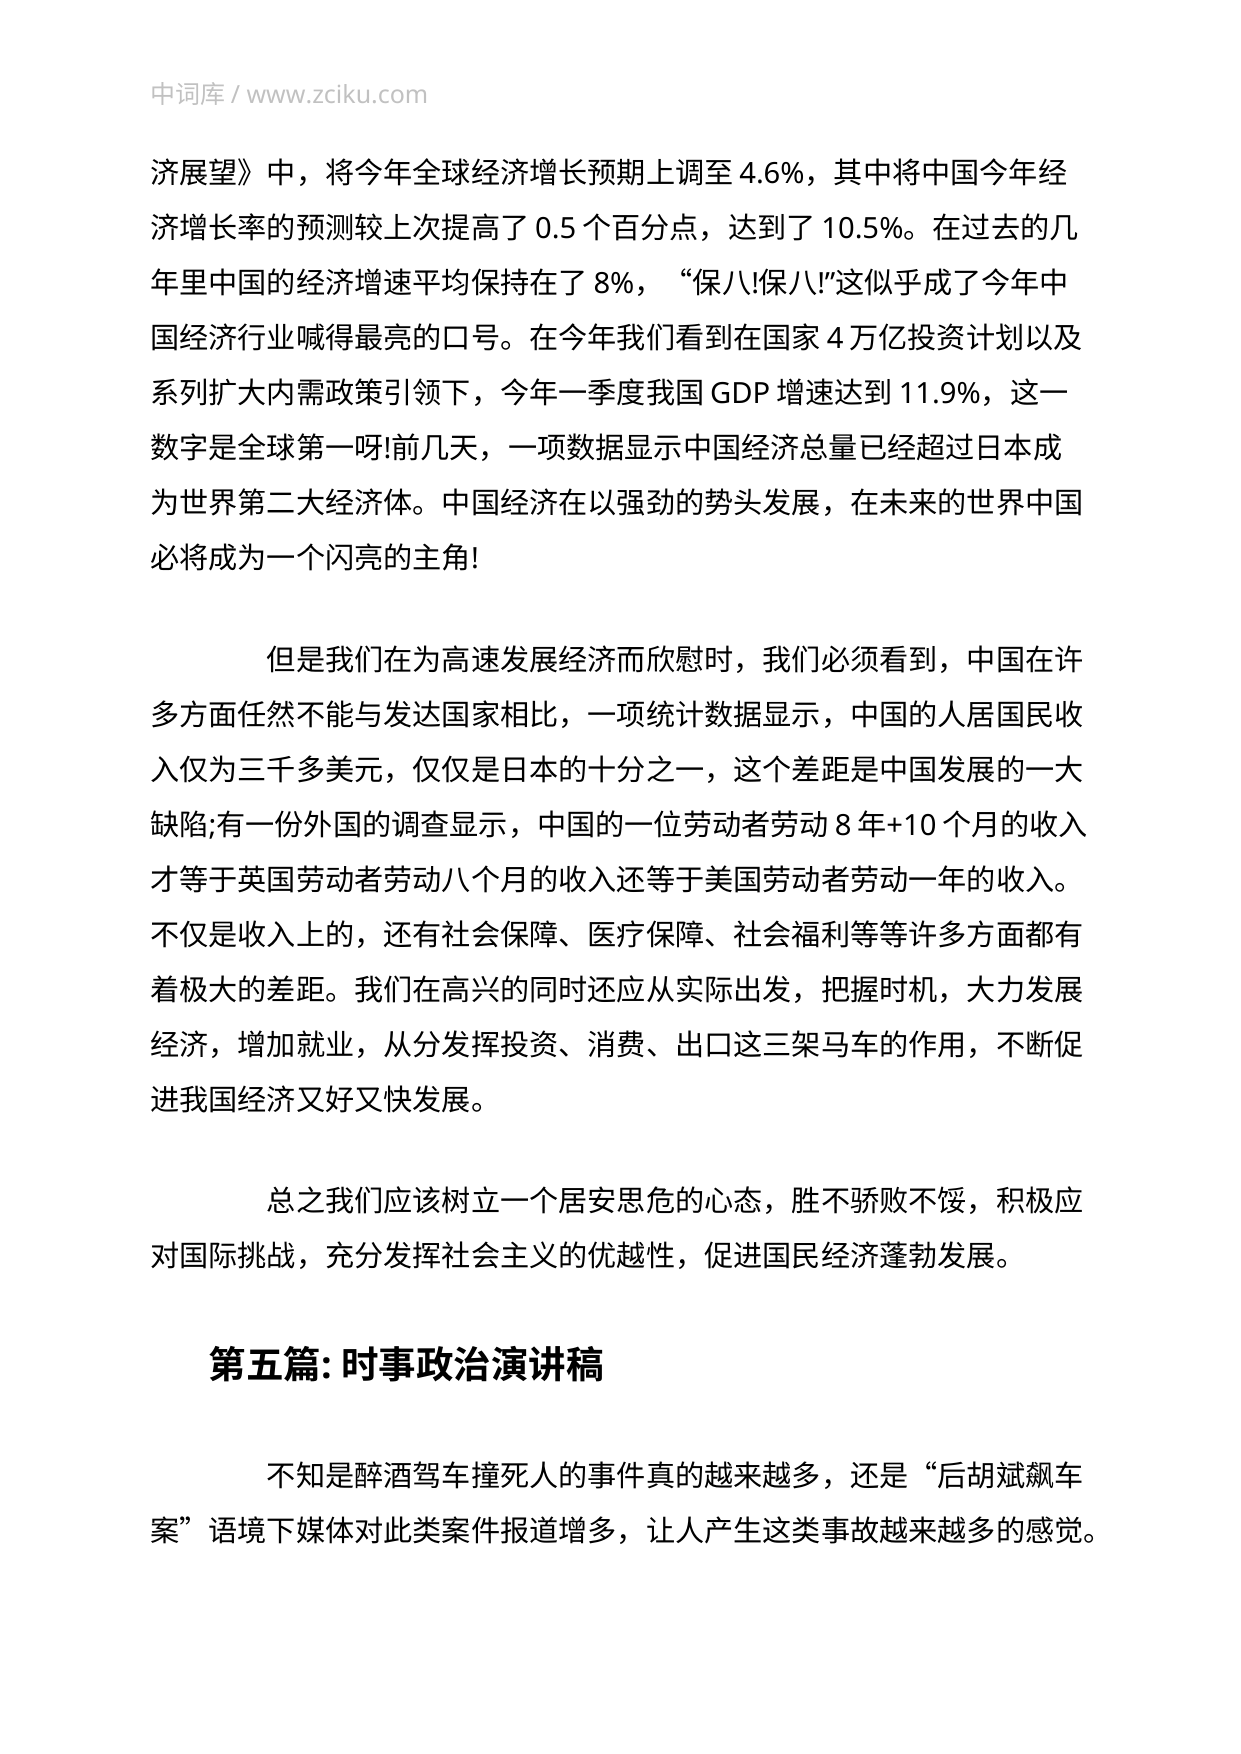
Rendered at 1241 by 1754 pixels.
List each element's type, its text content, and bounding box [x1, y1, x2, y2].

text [150, 1452, 1090, 1549]
text 第五篇: 时事政治演讲稿 [150, 1334, 1090, 1389]
text 但是我们在为高速发展经济而欣慰时，我们必须看到，中国在许多方面任然不能与发达国家相比，一项统计数据显示，中国的人居国民收入仅为三千多美元，仅仅是日本的十分之一，这个差距是中国发展的一大缺陷;有一份外国的调查显示，中国的一位劳动者劳动8年+10个月的收入才等于英国劳动者劳动八个月的收入还等于美国劳动者劳动一年的收入。不仅是收入上的，还有社会保障、医疗保障、社会福利等等许多方面都有着极大的差距。我们在高兴的同时还应从实际出发，把握时机，大力发展经济，增加就业，从分发挥投资、消费、出口这三架马车的作用，不断促进我国经济又好又快发展。 [150, 637, 1090, 1118]
text 总之我们应该树立一个居安思危的心态，胜不骄败不馁，积极应对国际挑战，充分发挥社会主义的优越性，促进国民经济蓬勃发展。 [150, 1178, 1090, 1275]
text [150, 150, 1090, 577]
